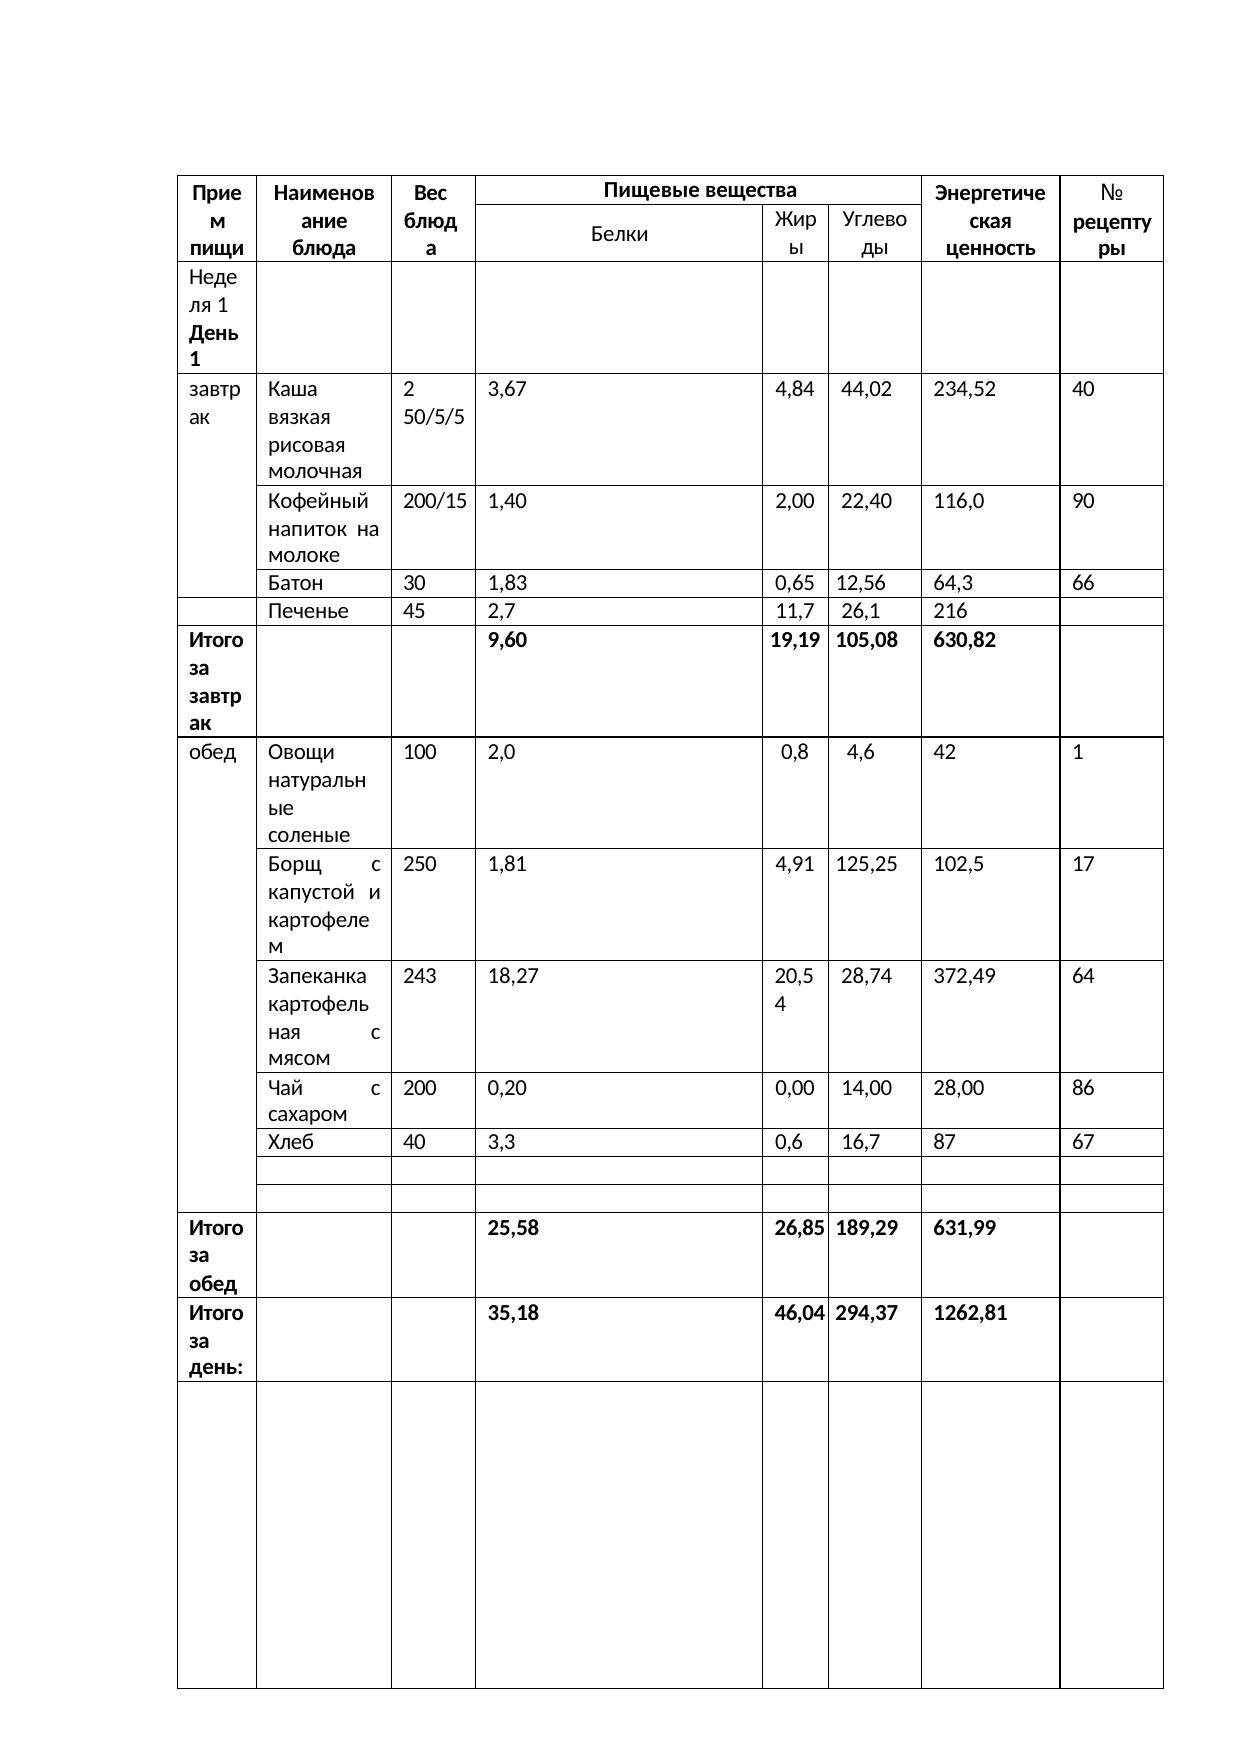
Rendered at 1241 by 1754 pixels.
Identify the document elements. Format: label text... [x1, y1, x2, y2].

table_cell 2,0 [476, 738, 762, 848]
table_cell 100 [392, 738, 475, 848]
table_cell [392, 1157, 475, 1184]
table_cell Запеканка картофель ная с мясом [257, 961, 391, 1072]
table_cell 19,19 [763, 626, 828, 736]
table_cell [763, 1382, 828, 1688]
table_cell 200 [392, 1073, 475, 1128]
table_cell 372,49 [922, 961, 1059, 1072]
table_header Вес блюд а [392, 176, 475, 261]
table_cell [1061, 262, 1163, 373]
table_header Энергетиче ская ценность [922, 176, 1059, 261]
table_cell 16,7 [829, 1129, 921, 1156]
table_cell [922, 262, 1059, 373]
table_cell [763, 1157, 828, 1184]
table_cell Чай с сахаром [257, 1073, 391, 1128]
table_cell 294,37 [829, 1298, 921, 1381]
table_cell Хлеб [257, 1129, 391, 1156]
table_header Пищевые вещества [476, 176, 921, 203]
table_cell 9,60 [476, 626, 762, 736]
table_cell 250/5/5 [392, 374, 475, 485]
table_cell 30 [392, 570, 475, 597]
table_cell 44,02 [829, 374, 921, 485]
table_cell [1061, 1382, 1163, 1688]
table_cell 67 [1061, 1129, 1163, 1156]
table_header Наименов ание блюда [257, 176, 391, 261]
table_cell Кофейный напиток на молоке [257, 486, 391, 569]
table_cell [178, 1382, 256, 1688]
table_cell 216 [922, 598, 1059, 624]
table_cell 64,3 [922, 570, 1059, 597]
table_cell [922, 1157, 1059, 1184]
table_cell 0,65 [763, 570, 828, 597]
table_cell Овощи натуральн ые соленые [257, 738, 391, 848]
table_cell [829, 1382, 921, 1688]
table_cell Итого за обед [178, 1213, 256, 1297]
table_cell 1,81 [476, 849, 762, 960]
table_cell 46,04 [763, 1298, 828, 1381]
table_cell [1061, 598, 1163, 624]
table_cell 2,7 [476, 598, 762, 624]
table_cell 4,6 [829, 738, 921, 848]
table_cell [257, 1382, 391, 1688]
table_cell [257, 1213, 391, 1297]
table_cell Неде ля 1 День 1 [178, 262, 256, 373]
table_cell [392, 1382, 475, 1688]
table_cell 0,6 [763, 1129, 828, 1156]
table_cell [922, 1382, 1059, 1688]
table_cell 1,83 [476, 570, 762, 597]
table_cell [257, 262, 391, 373]
table_cell Итого за завтр ак [178, 626, 256, 736]
table_cell завтр ак [178, 374, 256, 597]
table_cell Жир ы [763, 205, 828, 261]
table_cell 105,08 [829, 626, 921, 736]
table_cell 1,40 [476, 486, 762, 569]
table_cell [829, 262, 921, 373]
table_cell 90 [1061, 486, 1163, 569]
table_cell 35,18 [476, 1298, 762, 1381]
table_cell [1061, 1298, 1163, 1381]
table_cell 0,00 [763, 1073, 828, 1128]
table_cell [257, 1157, 391, 1184]
table_cell 87 [922, 1129, 1059, 1156]
table_cell [1061, 626, 1163, 736]
table_cell 45 [392, 598, 475, 624]
table_cell [922, 1185, 1059, 1212]
table_cell [476, 1185, 762, 1212]
table_header Прие м пищи [178, 176, 256, 261]
table_cell 42 [922, 738, 1059, 848]
table_cell 0,8 [763, 738, 828, 848]
table_cell 631,99 [922, 1213, 1059, 1297]
table_cell 3,3 [476, 1129, 762, 1156]
table_cell Печенье [257, 598, 391, 624]
table_cell 11,7 [763, 598, 828, 624]
table_cell Итого за день: [178, 1298, 256, 1381]
table_cell 125,25 [829, 849, 921, 960]
table_cell [257, 1185, 391, 1212]
table_cell [257, 1298, 391, 1381]
table_cell 26,85 [763, 1213, 828, 1297]
table_cell 28,00 [922, 1073, 1059, 1128]
table_cell 102,5 [922, 849, 1059, 960]
table_cell 17 [1061, 849, 1163, 960]
table_cell [476, 1157, 762, 1184]
table_cell 4,91 [763, 849, 828, 960]
table_cell [829, 1157, 921, 1184]
table_cell 66 [1061, 570, 1163, 597]
table_cell [1061, 1185, 1163, 1212]
table_cell [392, 626, 475, 736]
table_cell 40 [1061, 374, 1163, 485]
table_cell [392, 1298, 475, 1381]
table_cell [763, 262, 828, 373]
table_cell 630,82 [922, 626, 1059, 736]
table_cell 12,56 [829, 570, 921, 597]
table_cell Углево ды [829, 205, 921, 261]
table_cell Батон [257, 570, 391, 597]
table_cell [1061, 1213, 1163, 1297]
table_cell [392, 1213, 475, 1297]
table_cell 64 [1061, 961, 1163, 1072]
table_cell 1262,81 [922, 1298, 1059, 1381]
table_cell 243 [392, 961, 475, 1072]
table_cell [178, 598, 256, 624]
table_cell 28,74 [829, 961, 921, 1072]
table_cell [1061, 1157, 1163, 1184]
table_cell 4,84 [763, 374, 828, 485]
table_cell 20,5 4 [763, 961, 828, 1072]
table_cell 0,20 [476, 1073, 762, 1128]
table_cell 40 [392, 1129, 475, 1156]
table_header № рецепту ры [1061, 176, 1163, 261]
table_cell [476, 1382, 762, 1688]
table_cell 18,27 [476, 961, 762, 1072]
table_cell [476, 262, 762, 373]
table_cell [392, 262, 475, 373]
table_cell Каша вязкая рисовая молочная [257, 374, 391, 485]
table_cell 250 [392, 849, 475, 960]
table_cell 22,40 [829, 486, 921, 569]
table_cell 1 [1061, 738, 1163, 848]
table_cell [257, 626, 391, 736]
table_cell 3,67 [476, 374, 762, 485]
table_cell [763, 1185, 828, 1212]
table_cell Борщ с капустой и картофеле м [257, 849, 391, 960]
table_cell 189,29 [829, 1213, 921, 1297]
table_cell 200/15 [392, 486, 475, 569]
table_cell Белки [476, 205, 762, 261]
table_cell обед [178, 738, 256, 1212]
table_cell 14,00 [829, 1073, 921, 1128]
table_cell 86 [1061, 1073, 1163, 1128]
table_cell 234,52 [922, 374, 1059, 485]
table_cell 116,0 [922, 486, 1059, 569]
table_cell 26,1 [829, 598, 921, 624]
table_cell [829, 1185, 921, 1212]
table_cell 2,00 [763, 486, 828, 569]
table_cell [392, 1185, 475, 1212]
table_cell 25,58 [476, 1213, 762, 1297]
